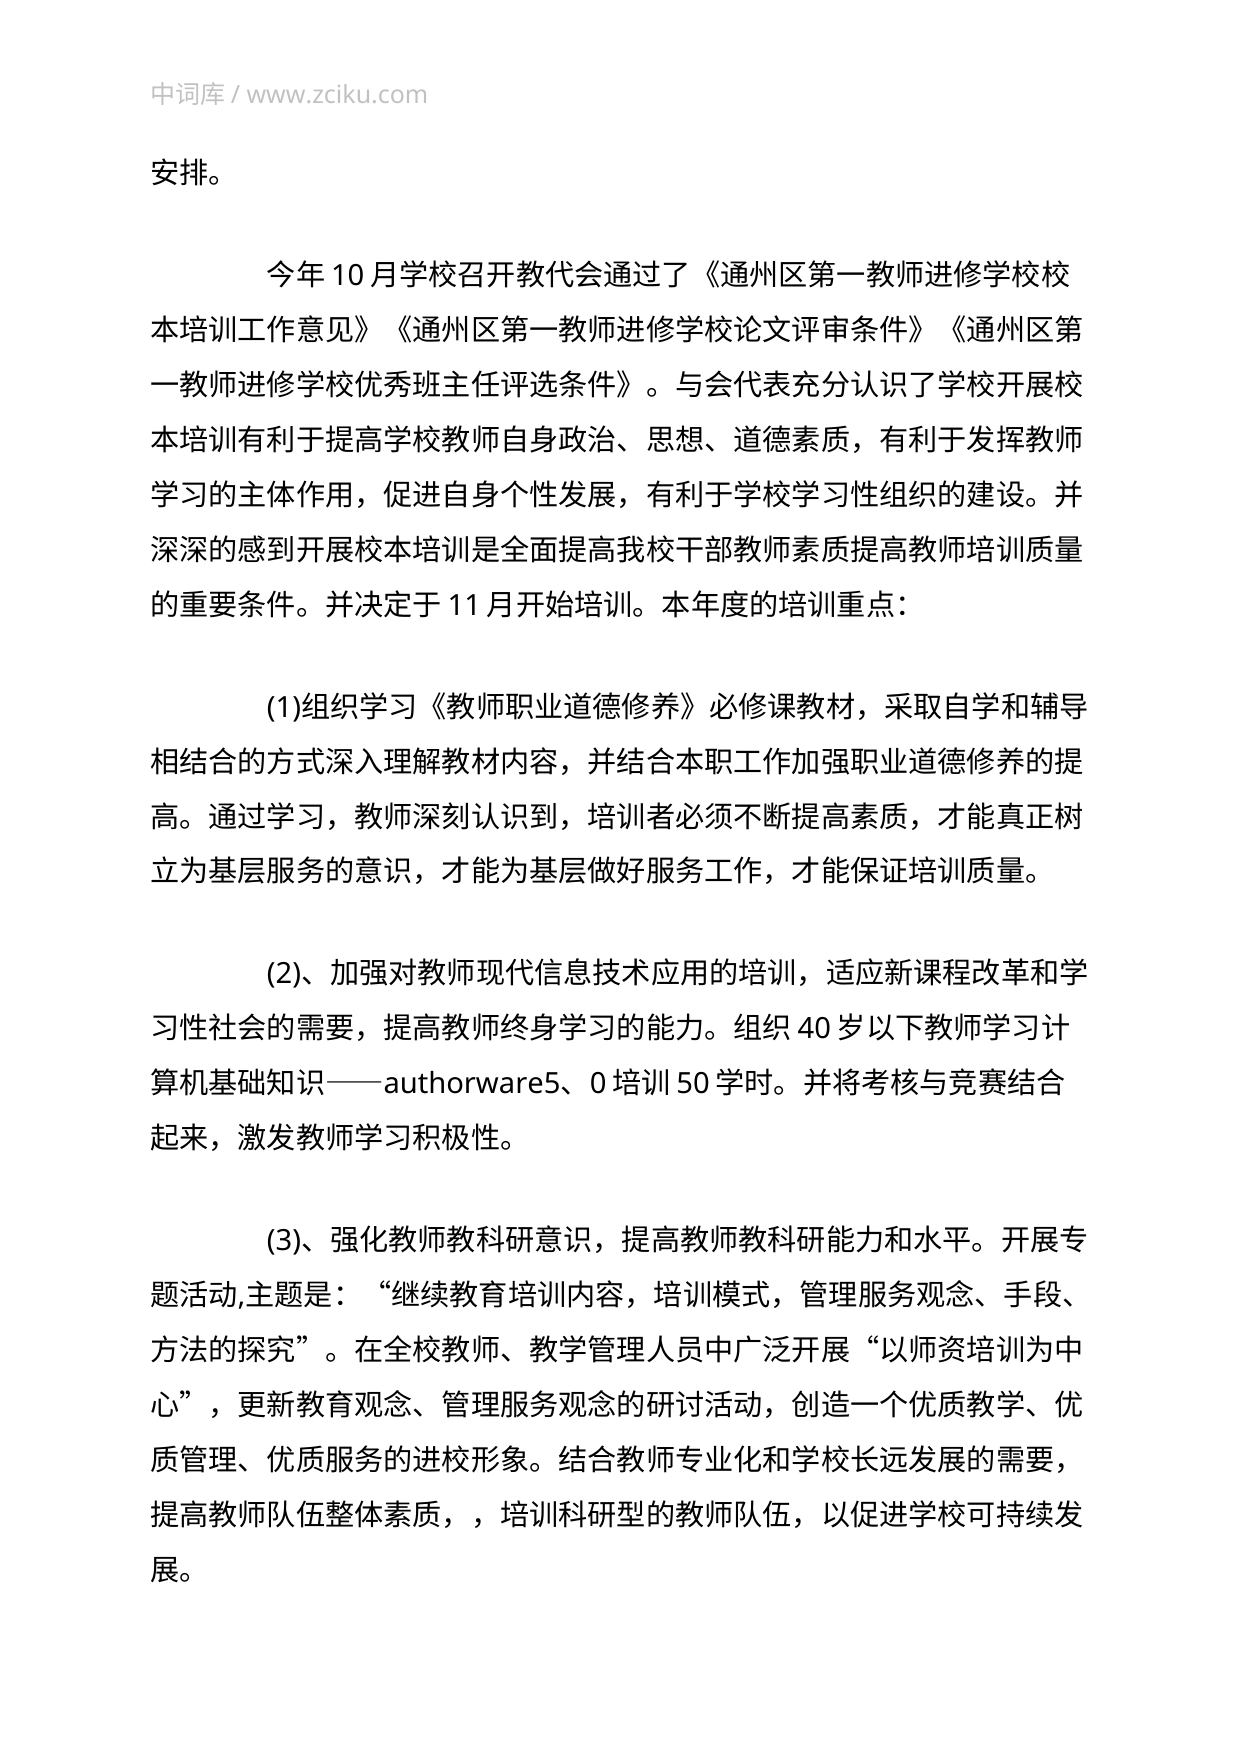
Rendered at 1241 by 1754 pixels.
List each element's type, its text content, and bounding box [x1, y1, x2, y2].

text (1)组织学习《教师职业道德修养》必修课教材，采取自学和辅导相结合的方式深入理解教材内容，并结合本职工作加强职业道德修养的提高。通过学习，教师深刻认识到，培训者必须不断提高素质，才能真正树立为基层服务的意识，才能为基层做好服务工作，才能保证培训质量。 [150, 683, 1090, 890]
text (2)、加强对教师现代信息技术应用的培训，适应新课程改革和学习性社会的需要，提高教师终身学习的能力。组织40岁以下教师学习计算机基础知识——authorware5、0培训50学时。并将考核与竞赛结合起来，激发教师学习积极性。 [150, 950, 1090, 1157]
text (3)、强化教师教科研意识，提高教师教科研能力和水平。开展专题活动,主题是：“继续教育培训内容，培训模式，管理服务观念、手段、方法的探究”。在全校教师、教学管理人员中广泛开展“以师资培训为中心”，更新教育观念、管理服务观念的研讨活动，创造一个优质教学、优质管理、优质服务的进校形象。结合教师专业化和学校长远发展的需要，提高教师队伍整体素质，，培训科研型的教师队伍，以促进学校可持续发展。 [150, 1217, 1090, 1588]
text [150, 150, 1090, 192]
text 今年10月学校召开教代会通过了《通州区第一教师进修学校校本培训工作意见》《通州区第一教师进修学校论文评审条件》《通州区第一教师进修学校优秀班主任评选条件》。与会代表充分认识了学校开展校本培训有利于提高学校教师自身政治、思想、道德素质，有利于发挥教师学习的主体作用，促进自身个性发展，有利于学校学习性组织的建设。并深深的感到开展校本培训是全面提高我校干部教师素质提高教师培训质量的重要条件。并决定于11月开始培训。本年度的培训重点： [150, 252, 1090, 624]
